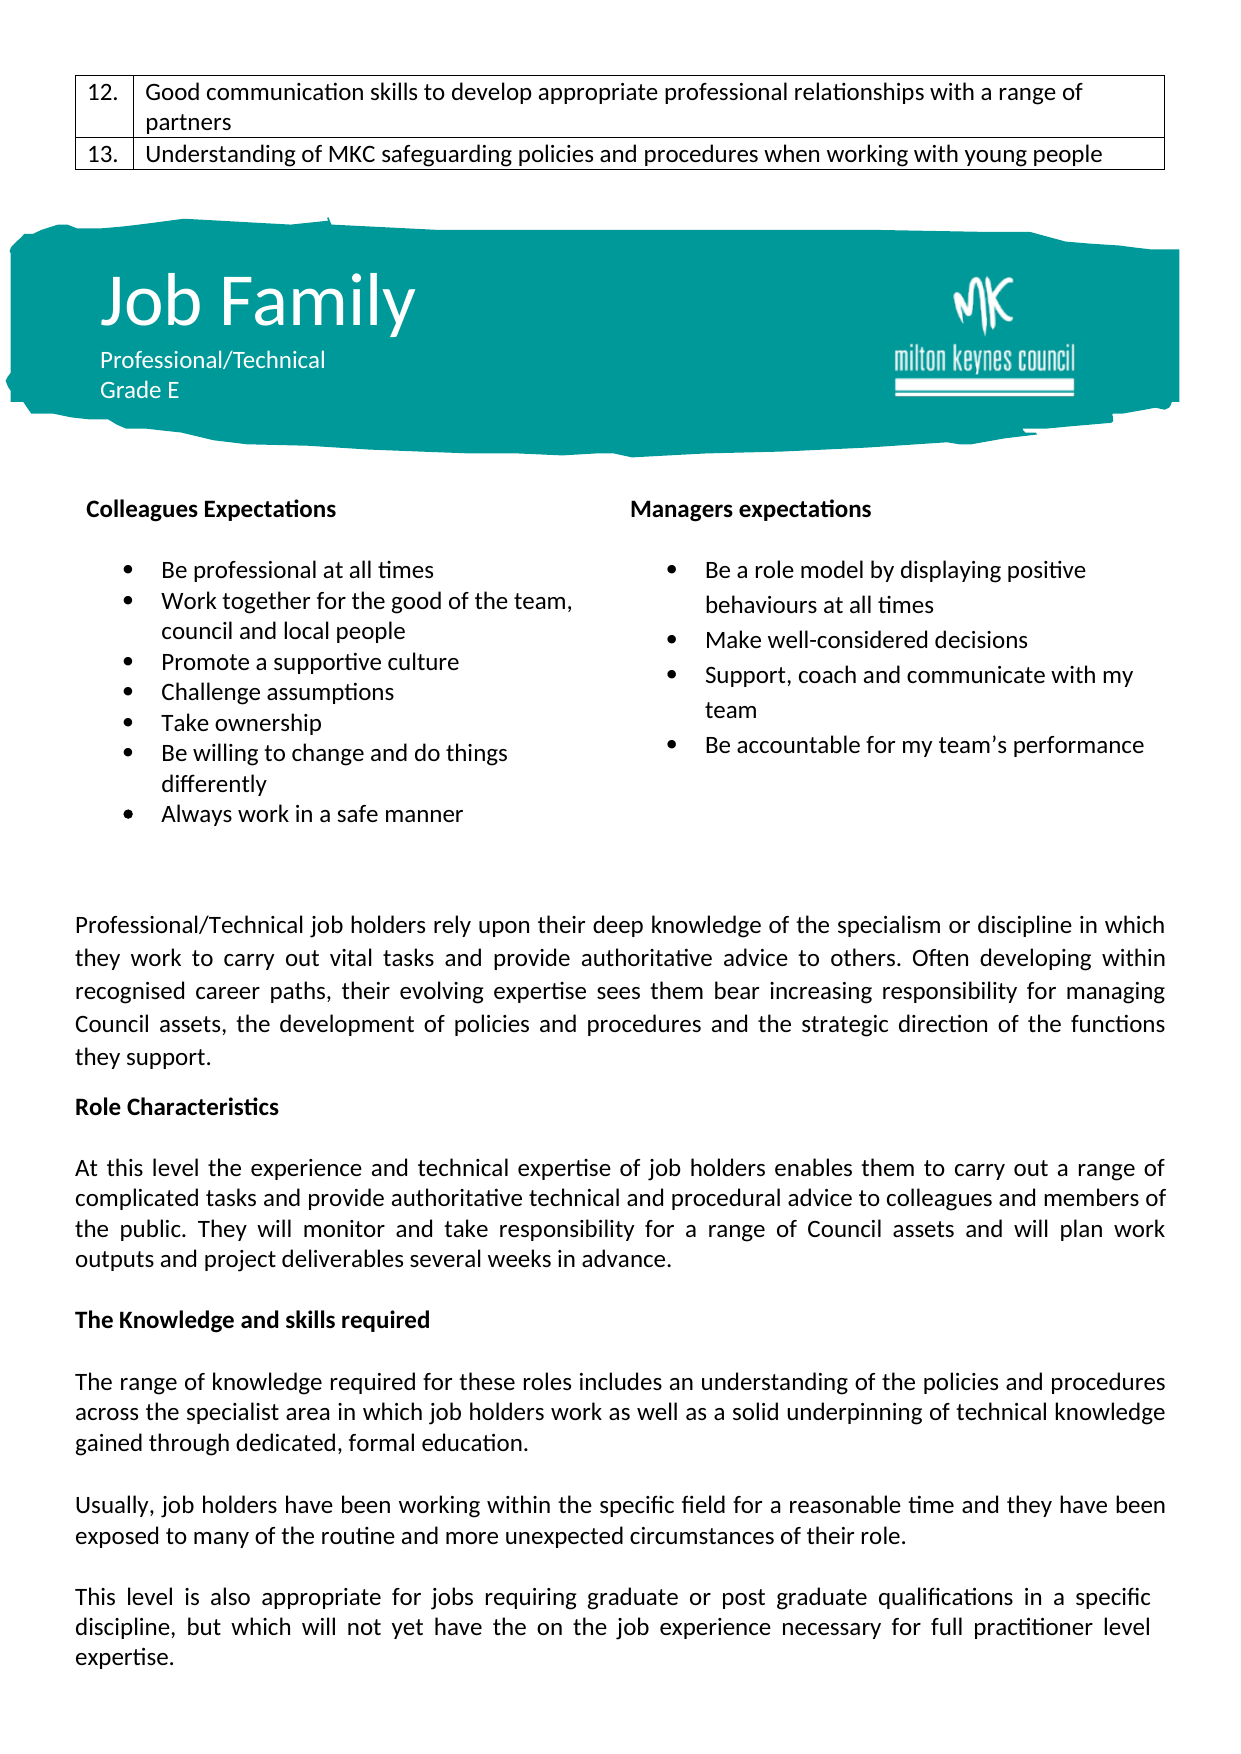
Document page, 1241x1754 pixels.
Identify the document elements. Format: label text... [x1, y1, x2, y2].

table_cell 13. [76, 138, 133, 169]
subtitle Role Characteristics [75, 1091, 1168, 1121]
table_cell Understanding of MKC safeguarding policies and procedures when working with young people [134, 138, 1164, 169]
text This level is also appropriate for jobs requiring graduate or post graduate qualifications in a specific discipline, but which will not yet have the on the job experience necessary for full practitioner level expertise. [75, 1582, 1153, 1672]
table_header Managers expectations Be a role model by displaying positive behaviours at all times Make well-considered decisions Support, coach and communicate with my team Be accountable for my team’s performance [619, 494, 1162, 860]
text Professional/Technical job holders rely upon their deep knowledge of the specialism or discipline in which they work to carry out vital tasks and provide authoritative advice to others. Often developing within recognised career paths, their evolving expertise sees them bear increasing responsibility for managing Council assets, the development of policies and procedures and the strategic direction of the functions they support. [75, 909, 1168, 1072]
picture [893, 274, 1076, 398]
text Usually, job holders have been working within the specific field for a reasonable time and they have been exposed to many of the routine and more unexpected circumstances of their role. [75, 1489, 1168, 1551]
table_header Colleagues Expectations Be professional at all times Work together for the good of the team, council and local people Promote a supportive culture Challenge assumptions Take ownership Be willing to change and do things differently Always work in a safe manner [75, 494, 618, 860]
text The range of knowledge required for these roles includes an understanding of the policies and procedures across the specialist area in which job holders work as well as a solid underpinning of technical knowledge gained through dedicated, formal education. [75, 1366, 1168, 1458]
table_cell 12. [76, 76, 133, 137]
subtitle The Knowledge and skills required [75, 1304, 1168, 1335]
text At this level the experience and technical expertise of job holders enables them to carry out a range of complicated tasks and provide authoritative technical and procedural advice to colleagues and members of the public. They will monitor and take responsibility for a range of Council assets and will plan work outputs and project deliverables several weeks in advance. [75, 1152, 1168, 1274]
table_cell Good communication skills to develop appropriate professional relationships with a range of partners [134, 76, 1164, 137]
